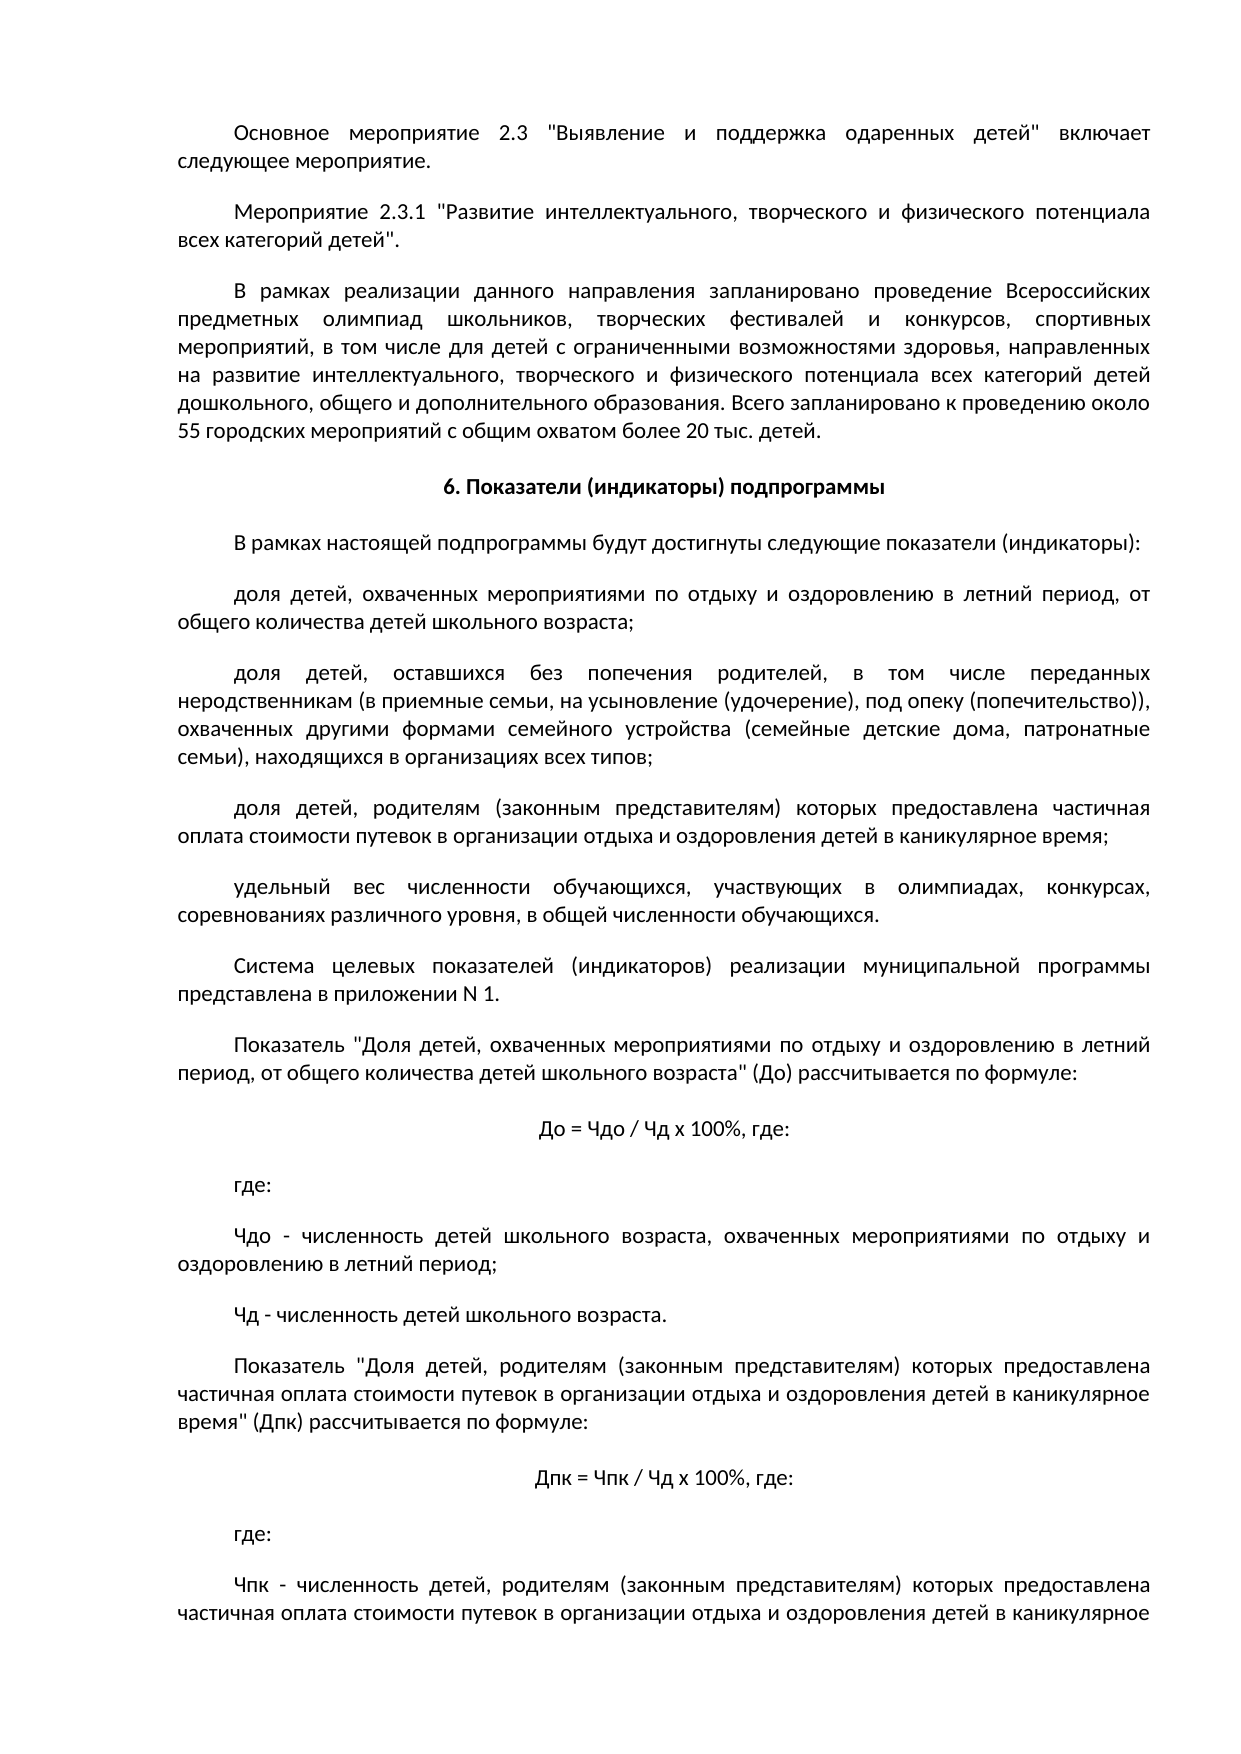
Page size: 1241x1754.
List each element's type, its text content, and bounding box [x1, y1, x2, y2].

text В рамках настоящей подпрограммы будут достигнуты следующие показатели (индикаторы): [177, 528, 1152, 556]
text Мероприятие 2.3.1 "Развитие интеллектуального, творческого и физического потенциала всех категорий детей". [177, 197, 1152, 253]
text Чд - численность детей школьного возраста. [177, 1300, 1152, 1328]
text Показатель "Доля детей, родителям (законным представителям) которых предоставлена частичная оплата стоимости путевок в организации отдыха и оздоровления детей в каникулярное время" (Дпк) рассчитывается по формуле: [177, 1351, 1152, 1435]
text В рамках реализации данного направления запланировано проведение Всероссийских предметных олимпиад школьников, творческих фестивалей и конкурсов, спортивных мероприятий, в том числе для детей с ограниченными возможностями здоровья, направленных на развитие интеллектуального, творческого и физического потенциала всех категорий детей дошкольного, общего и дополнительного образования. Всего запланировано к проведению около 55 городских мероприятий с общим охватом более 20 тыс. детей. [177, 276, 1152, 444]
text доля детей, охваченных мероприятиями по отдыху и оздоровлению в летний период, от общего количества детей школьного возраста; [177, 579, 1152, 635]
title 6. Показатели (индикаторы) подпрограммы [177, 472, 1152, 500]
text Показатель "Доля детей, охваченных мероприятиями по отдыху и оздоровлению в летний период, от общего количества детей школьного возраста" (До) рассчитывается по формуле: [177, 1030, 1152, 1086]
text удельный вес численности обучающихся, участвующих в олимпиадах, конкурсах, соревнованиях различного уровня, в общей численности обучающихся. [177, 872, 1152, 928]
text Система целевых показателей (индикаторов) реализации муниципальной программы представлена в приложении N 1. [177, 951, 1152, 1007]
text доля детей, родителям (законным представителям) которых предоставлена частичная оплата стоимости путевок в организации отдыха и оздоровления детей в каникулярное время; [177, 793, 1152, 849]
text где: [177, 1170, 1152, 1198]
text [177, 1570, 1152, 1626]
text Чдо - численность детей школьного возраста, охваченных мероприятиями по отдыху и оздоровлению в летний период; [177, 1221, 1152, 1277]
text Дпк = Чпк / Чд x 100%, где: [177, 1463, 1152, 1491]
text где: [177, 1519, 1152, 1547]
text Основное мероприятие 2.3 "Выявление и поддержка одаренных детей" включает следующее мероприятие. [177, 118, 1152, 174]
text До = Чдо / Чд x 100%, где: [177, 1114, 1152, 1142]
text доля детей, оставшихся без попечения родителей, в том числе переданных неродственникам (в приемные семьи, на усыновление (удочерение), под опеку (попечительство)), охваченных другими формами семейного устройства (семейные детские дома, патронатные семьи), находящихся в организациях всех типов; [177, 658, 1152, 770]
